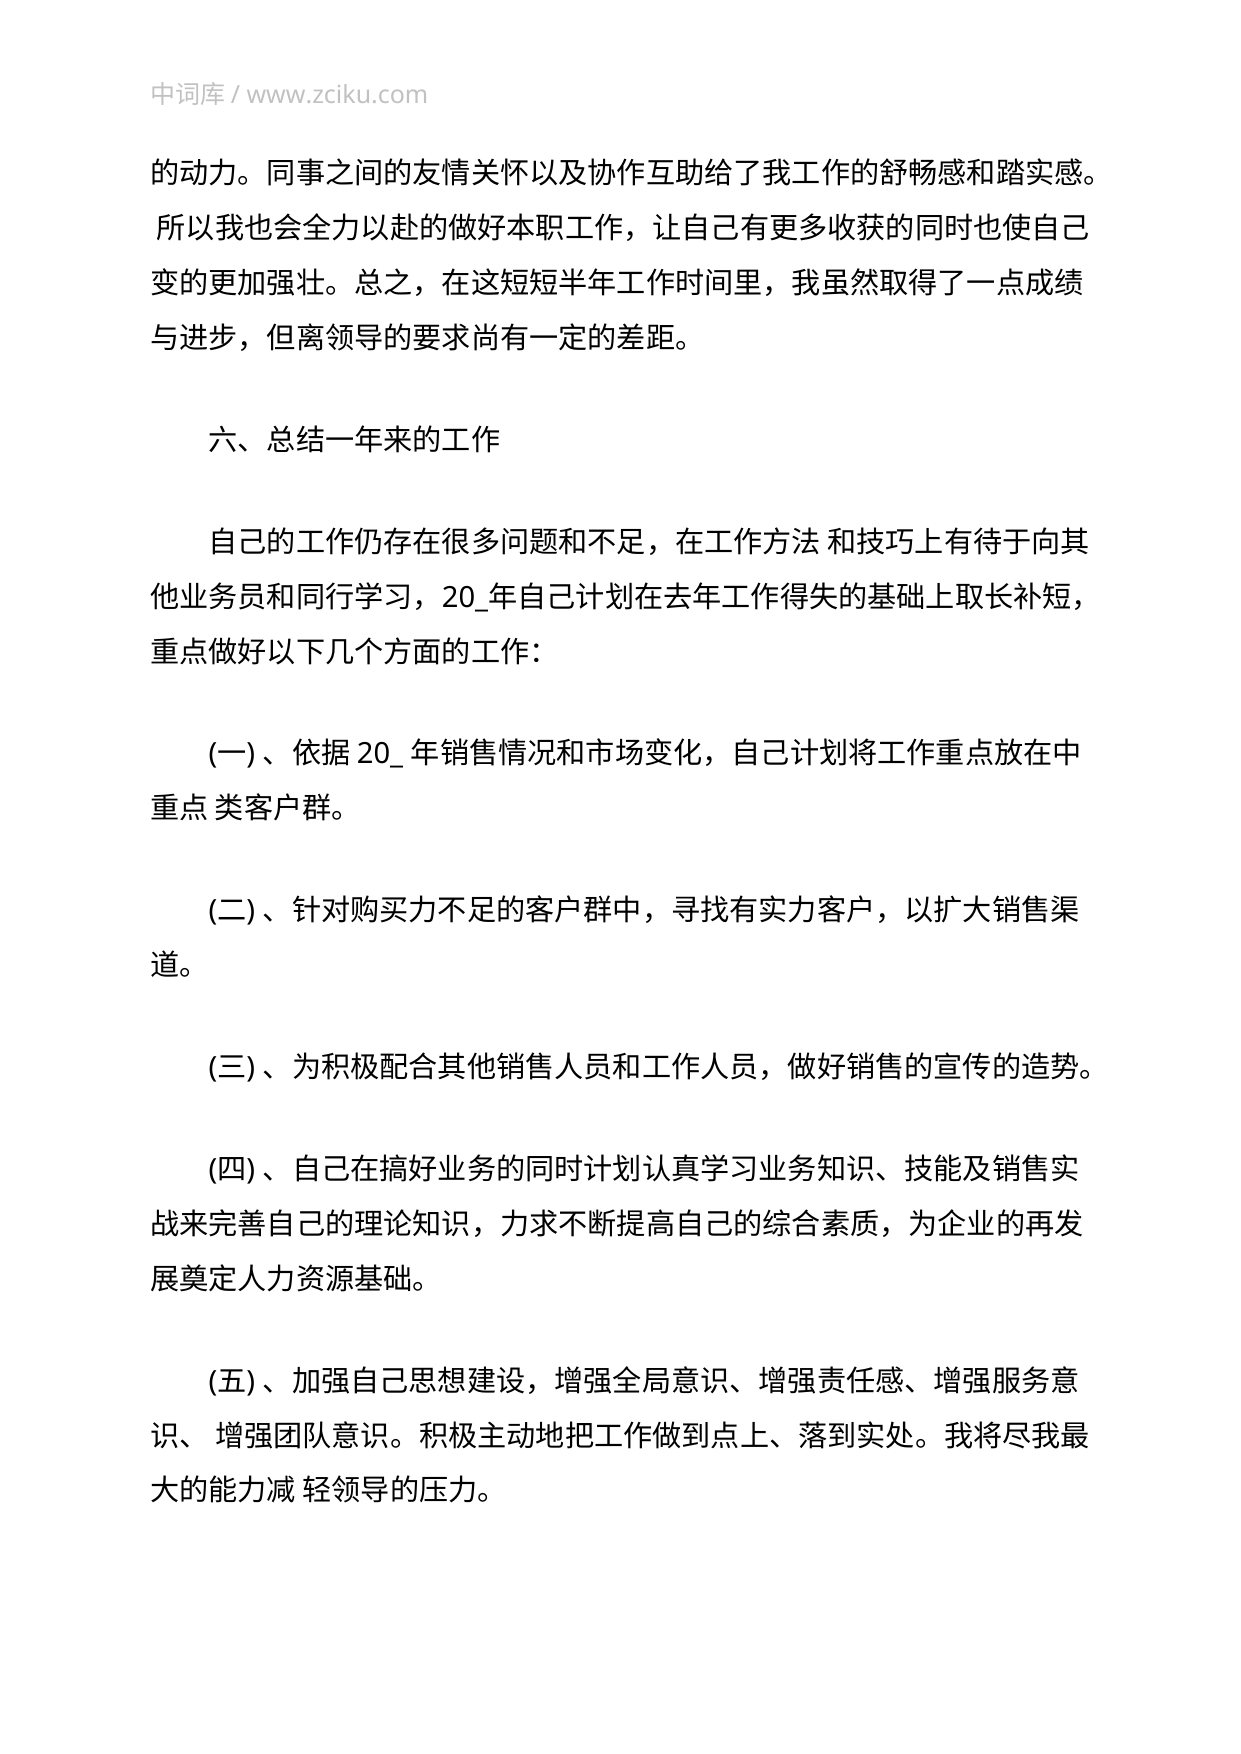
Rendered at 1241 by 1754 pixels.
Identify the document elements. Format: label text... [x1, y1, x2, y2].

text (四) 、自己在搞好业务的同时计划认真学习业务知识、技能及销售实战来完善自己的理论知识，力求不断提高自己的综合素质，为企业的再发展奠定人力资源基础。 [150, 1145, 1090, 1298]
text (二) 、针对购买力不足的客户群中，寻找有实力客户，以扩大销售渠道。 [150, 887, 1090, 984]
text (三) 、为积极配合其他销售人员和工作人员，做好销售的宣传的造势。 [150, 1043, 1090, 1086]
text 自己的工作仍存在很多问题和不足，在工作方法 和技巧上有待于向其他业务员和同行学习，20_年自己计划在去年工作得失的基础上取长补短，重点做好以下几个方面的工作： [150, 518, 1090, 670]
text 六、总结一年来的工作 [150, 416, 1090, 459]
text (五) 、加强自己思想建设，增强全局意识、增强责任感、增强服务意识、 增强团队意识。积极主动地把工作做到点上、落到实处。我将尽我最大的能力减 轻领导的压力。 [150, 1357, 1090, 1509]
text (一) 、依据 20_ 年销售情况和市场变化，自己计划将工作重点放在中重点 类客户群。 [150, 730, 1090, 827]
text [150, 150, 1090, 357]
